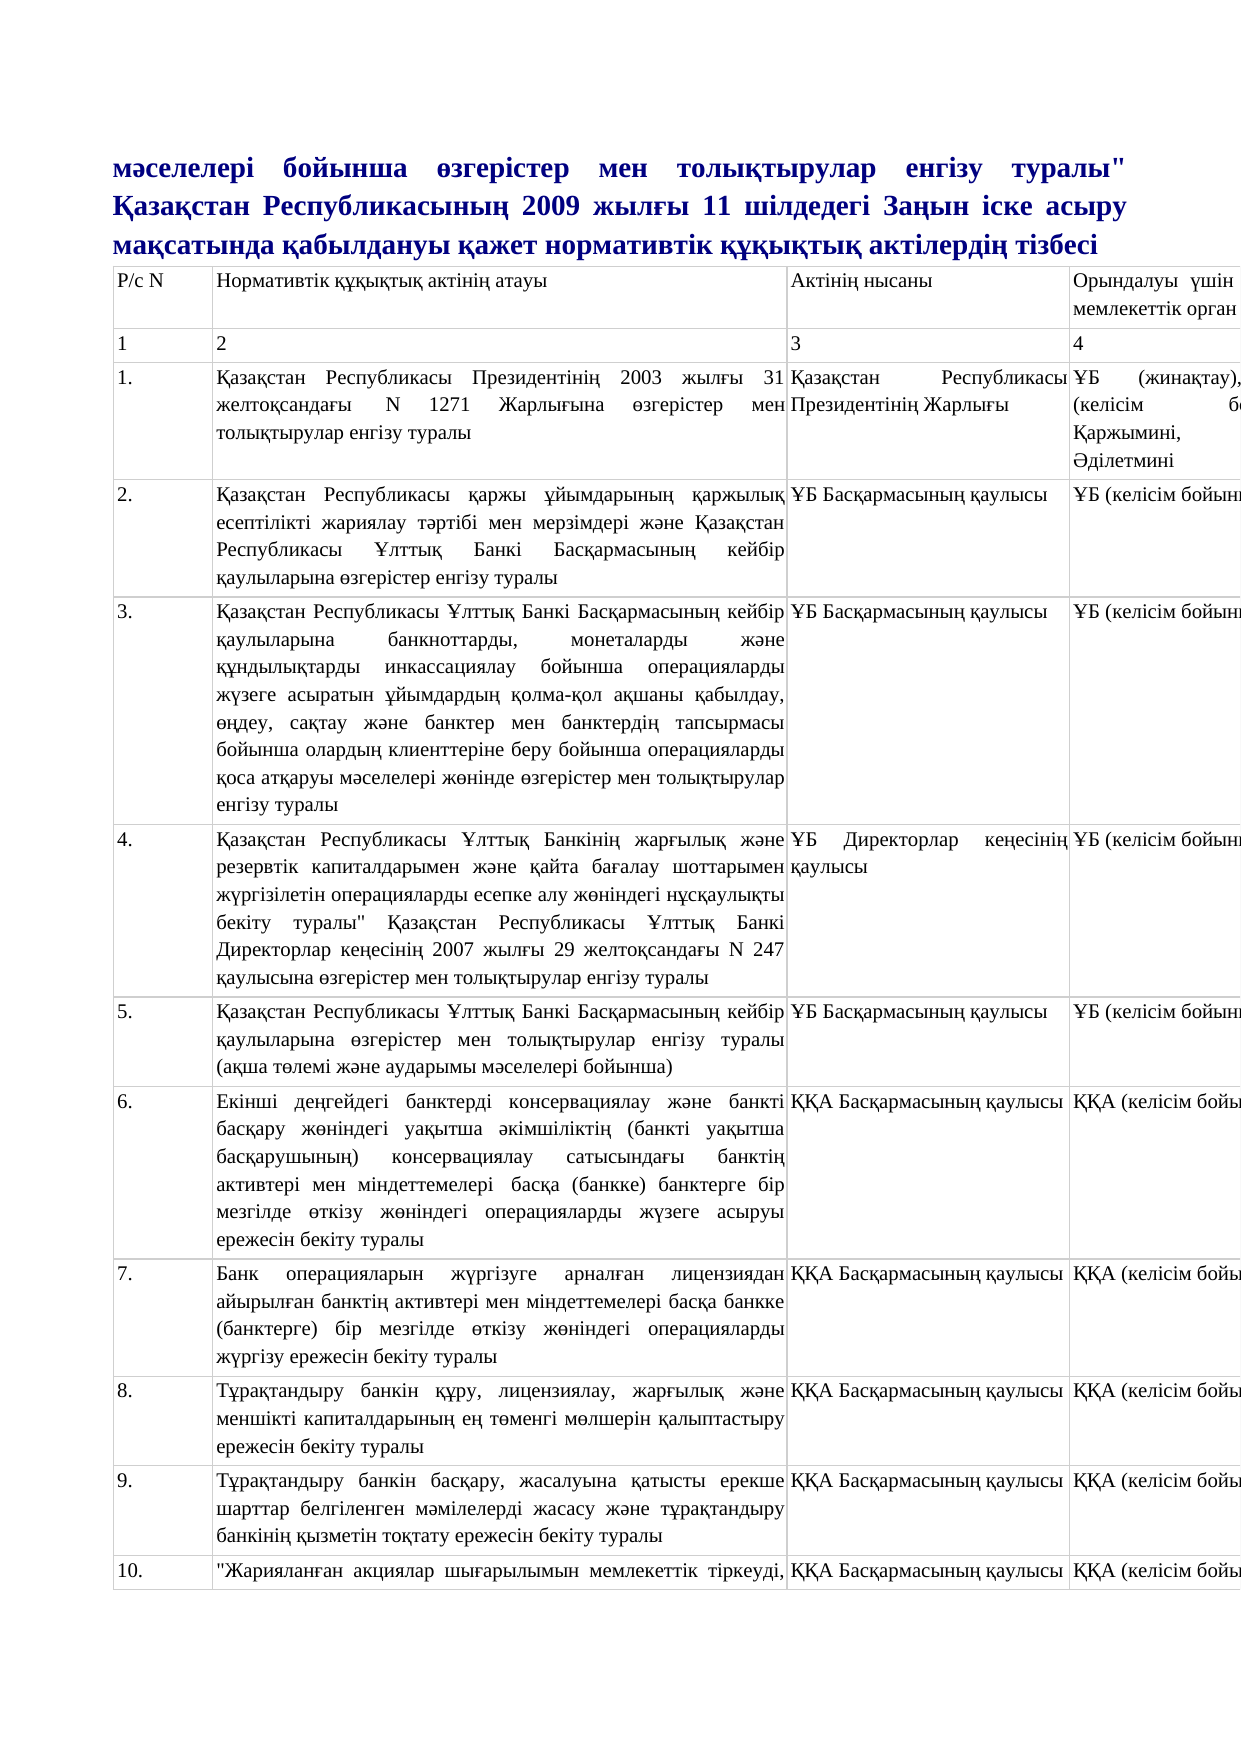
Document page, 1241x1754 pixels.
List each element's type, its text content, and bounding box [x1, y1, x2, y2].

table_cell Қазақстан Республикасы Ұлттық Банкі Басқармасының кейбір қаулыларына өзгерістер мен толықтырулар енгізу туралы (ақша төлемі және аударымы мәселелері бойынша) [213, 998, 786, 1086]
table_cell 3. [114, 598, 212, 824]
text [112, 150, 1128, 261]
table_cell 9. [114, 1466, 212, 1555]
table_cell 4 [1070, 329, 1240, 362]
table_cell Тұрақтандыру банкін құру, лицензиялау, жарғылық және меншікті капиталдарының ең төменгі мөлшерін қалыптастыру ережесін бекіту туралы [213, 1377, 786, 1465]
table_cell 4. [114, 825, 212, 996]
table_cell ҚҚА Басқармасының қаулысы [788, 1377, 1069, 1465]
table_cell 3 [788, 329, 1069, 362]
table_cell 6. [114, 1087, 212, 1258]
table_cell 2. [114, 480, 212, 596]
table_cell ҰБ (келісім бойынша) [1070, 598, 1240, 824]
table_cell 10. [114, 1556, 212, 1589]
table_cell ҰБ (келісім бойынша) [1070, 998, 1240, 1086]
table_cell Қазақстан Республикасы Ұлттық Банкінің жарғылық және резервтік капиталдарымен және қайта бағалау шоттарымен жүргізілетін операцияларды есепке алу жөніндегі нұсқаулықты бекіту туралы" Қазақстан Республикасы Ұлттық Банкі Директорлар кеңесінің 2007 жылғы 29 желтоқсандағы N 247 қаулысына өзгерістер мен толықтырулар енгізу туралы [213, 825, 786, 996]
table_header Р/с N [114, 267, 212, 328]
table_cell 1 [114, 329, 212, 362]
table_cell ҚҚА (келісім бойынша) [1070, 1466, 1240, 1555]
table_cell 7. [114, 1260, 212, 1376]
table_cell Қазақстан Республикасы Ұлттық Банкі Басқармасының кейбір қаулыларына банкноттарды, монеталарды және құндылықтарды инкассациялау бойынша операцияларды жүзеге асыратын ұйымдардың қолма-қол ақшаны қабылдау, өңдеу, сақтау және банктер мен банктердің тапсырмасы бойынша олардың клиенттеріне беру бойынша операцияларды қоса атқаруы мәселелері жөнінде өзгерістер мен толықтырулар енгізу туралы [213, 598, 786, 824]
table_cell ҚҚА Басқармасының қаулысы [788, 1466, 1069, 1555]
table_header Нормативтік құқықтық актінің атауы [213, 267, 786, 328]
table_cell ҚҚА Басқармасының қаулысы [788, 1087, 1069, 1258]
table_cell 2 [213, 329, 786, 362]
table_cell ҰБ Басқармасының қаулысы [788, 480, 1069, 596]
table_cell Тұрақтандыру банкін басқару, жасалуына қатысты ерекше шарттар белгіленген мәмілелерді жасасу және тұрақтандыру банкінің қызметін тоқтату ережесін бекіту туралы [213, 1466, 786, 1555]
table_cell ҰБ (жинақтау), ҚҚА (келісім бойынша), Қаржымині, ЭБЖМ, Әділетмині [1070, 363, 1240, 479]
table_cell ҚҚА (келісім бойынша) [1070, 1377, 1240, 1465]
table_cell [788, 1556, 1069, 1589]
table_cell Қазақстан Республикасы қаржы ұйымдарының қаржылық есептілікті жариялау тәртібі мен мерзімдері және Қазақстан Республикасы Ұлттық Банкі Басқармасының кейбір қаулыларына өзгерістер енгізу туралы [213, 480, 786, 596]
table_cell ҚҚА (келісім бойынша) [1070, 1087, 1240, 1258]
table_cell ҰБ (келісім бойынша) [1070, 825, 1240, 996]
table_cell 8. [114, 1377, 212, 1465]
table_cell Екінші деңгейдегі банктерді консервациялау және банкті басқару жөніндегі уақытша әкімшіліктің (банкті уақытша басқарушының) консервациялау сатысындағы банктің активтері мен міндеттемелері басқа (банкке) банктерге бір мезгілде өткізу жөніндегі операцияларды жүзеге асыруы ережесін бекіту туралы [213, 1087, 786, 1258]
table_cell ҰБ Басқармасының қаулысы [788, 998, 1069, 1086]
table_cell ҰБ Директорлар кеңесінің қаулысы [788, 825, 1069, 996]
table_cell Қазақстан Республикасы Президентінің Жарлығы [788, 363, 1069, 479]
table_cell 5. [114, 998, 212, 1086]
table_cell ҚҚА (келісім бойынша) [1070, 1260, 1240, 1376]
table_cell ҰБ Басқармасының қаулысы [788, 598, 1069, 824]
table_header Орындалуы үшін жауапты мемлекеттік орган [1070, 267, 1240, 328]
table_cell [213, 1556, 786, 1589]
table_cell 1. [114, 363, 212, 479]
table_cell ҚҚА Басқармасының қаулысы [788, 1260, 1069, 1376]
table_cell Қазақстан Республикасы Президентінің 2003 жылғы 31 желтоқсандағы N 1271 Жарлығына өзгерістер мен толықтырулар енгізу туралы [213, 363, 786, 479]
table_cell Банк операцияларын жүргізуге арналған лицензиядан айырылған банктің активтері мен міндеттемелері басқа банкке (банктерге) бір мезгілде өткізу жөніндегі операцияларды жүргізу ережесін бекіту туралы [213, 1260, 786, 1376]
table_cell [1070, 1556, 1240, 1589]
table_header Актінің нысаны [788, 267, 1069, 328]
table_cell ҰБ (келісім бойынша) [1070, 480, 1240, 596]
